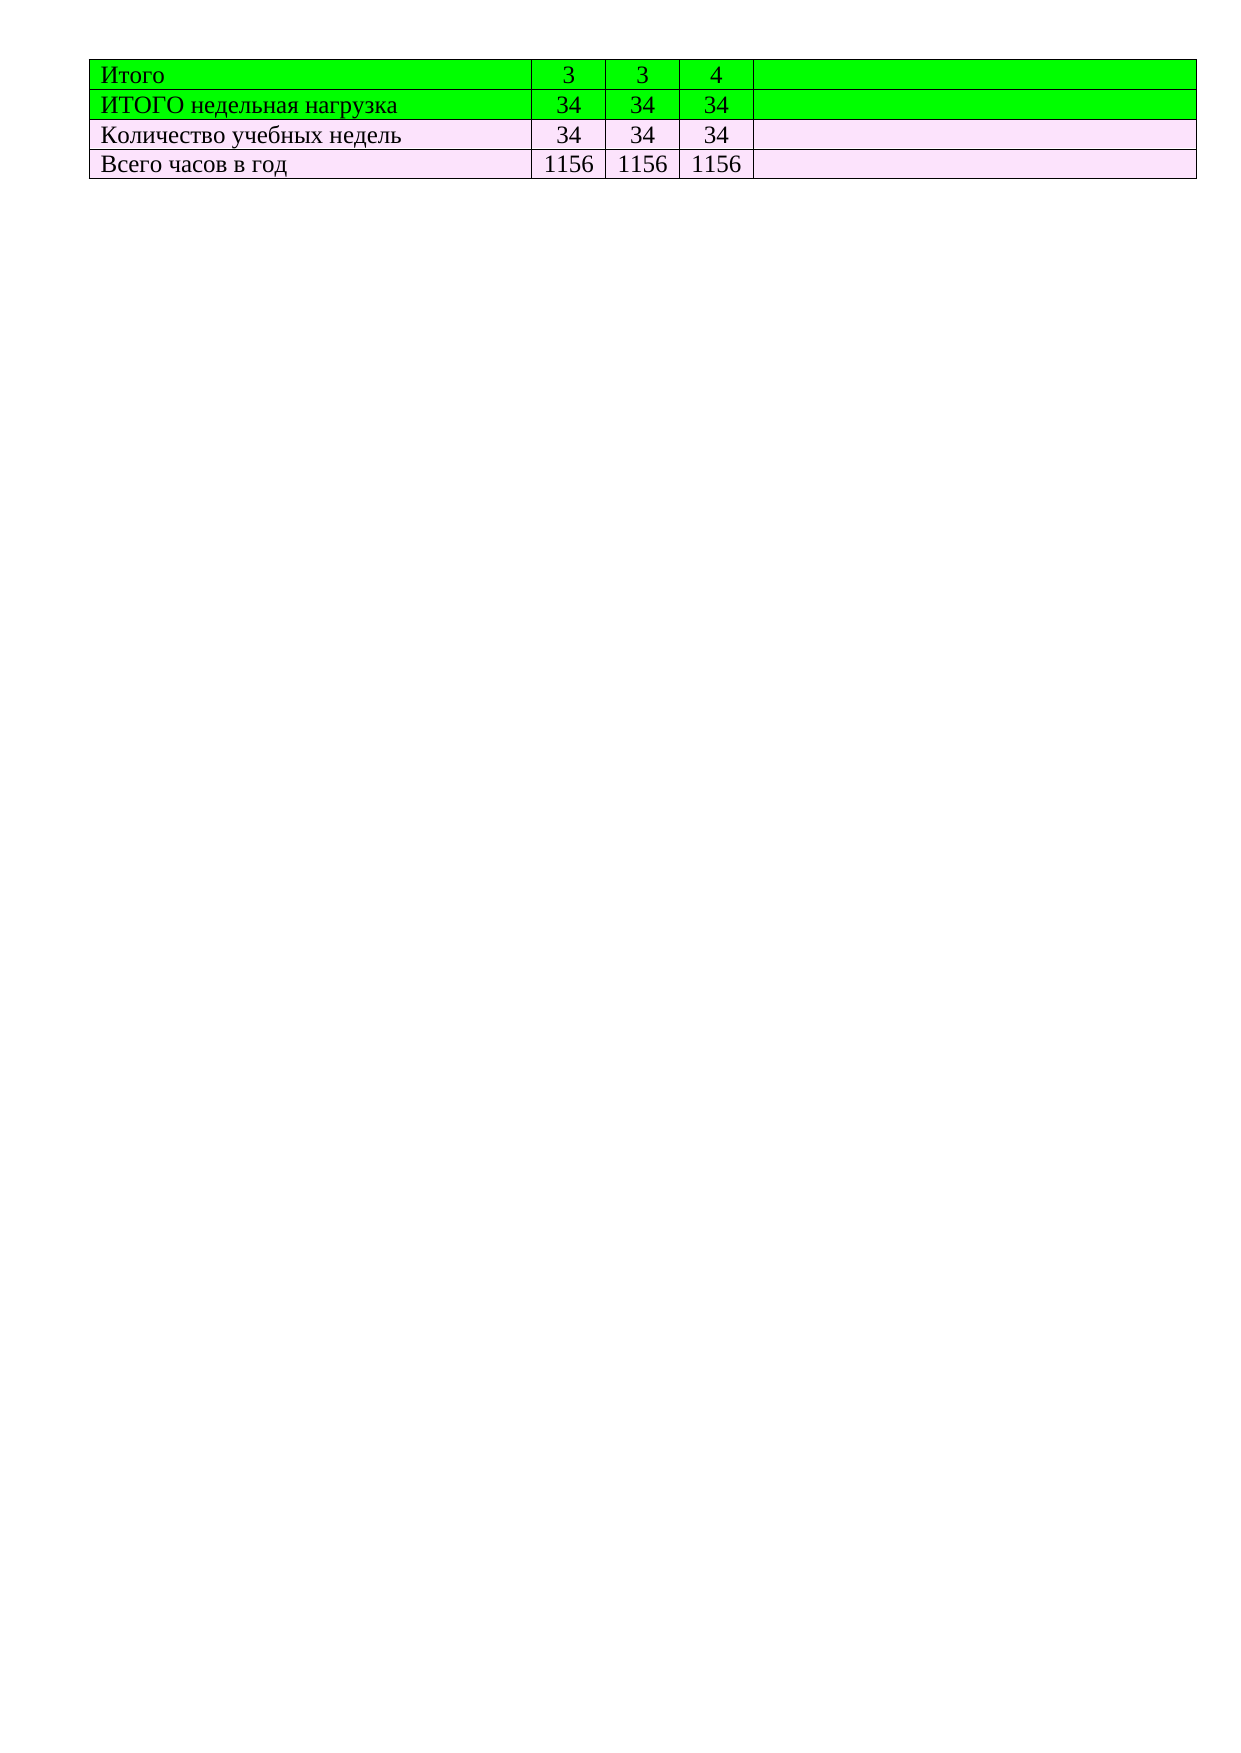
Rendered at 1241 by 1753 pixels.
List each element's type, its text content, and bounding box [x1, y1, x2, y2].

table_cell 1156 [532, 150, 605, 178]
table_cell [754, 120, 1196, 148]
table_cell [754, 60, 1196, 89]
table_cell Количество учебных недель [90, 120, 531, 148]
table_cell 34 [606, 90, 679, 119]
table_cell Всего часов в год [90, 150, 531, 178]
table_cell 34 [532, 90, 605, 119]
table_cell 3 [606, 60, 679, 89]
table_cell ИТОГО недельная нагрузка [90, 90, 531, 119]
table_cell 3 [532, 60, 605, 89]
table_cell 4 [680, 60, 753, 89]
table_cell 34 [532, 120, 605, 148]
table_cell [754, 90, 1196, 119]
table_cell 34 [606, 120, 679, 148]
table_cell Итого [90, 60, 531, 89]
table_cell [754, 150, 1196, 178]
table_cell 1156 [680, 150, 753, 178]
table_cell 34 [680, 120, 753, 148]
table_cell 1156 [606, 150, 679, 178]
table_cell 34 [680, 90, 753, 119]
